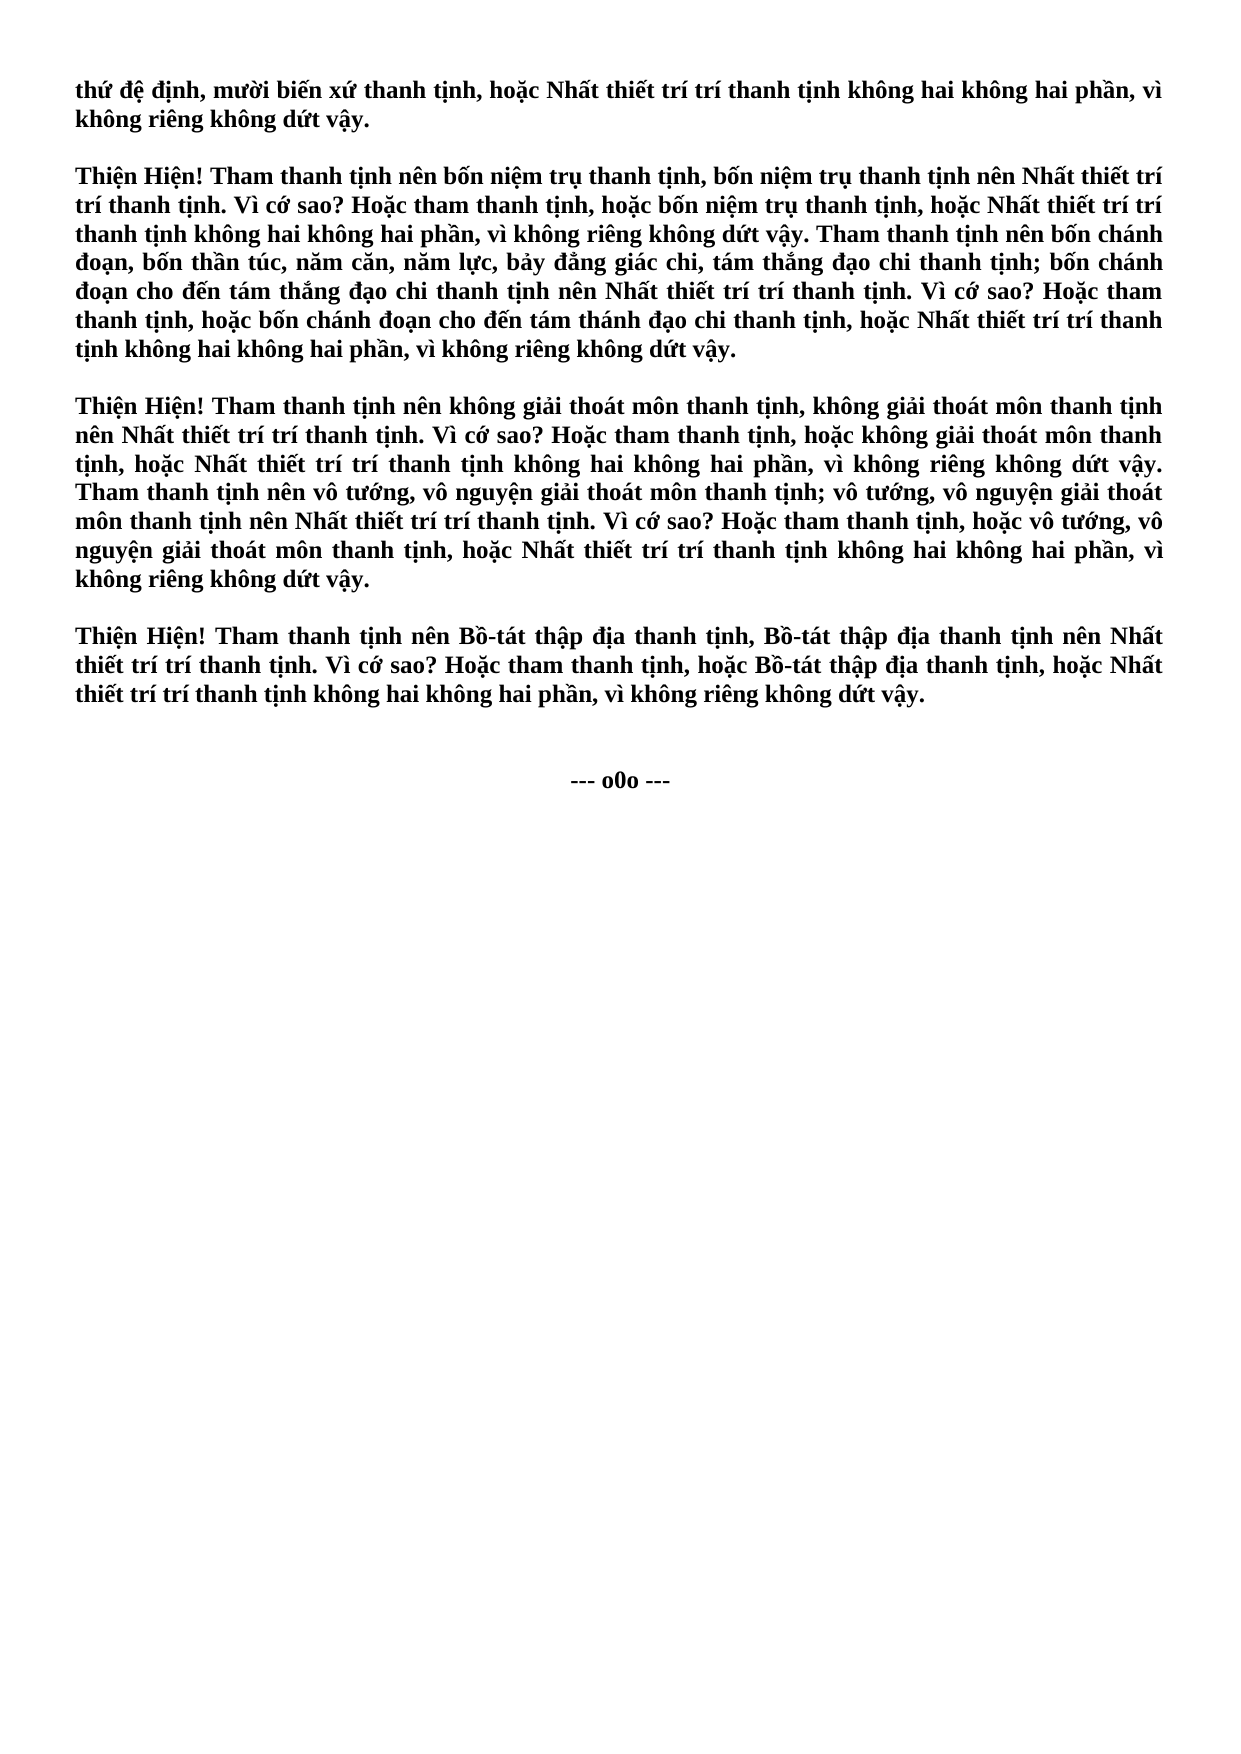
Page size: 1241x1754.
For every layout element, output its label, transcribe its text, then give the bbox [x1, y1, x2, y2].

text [75, 75, 1165, 132]
text Thiện Hiện! Tham thanh tịnh nên Bồ-tát thập địa thanh tịnh, Bồ-tát thập địa thanh tịnh nên Nhất thiết trí trí thanh tịnh. Vì cớ sao? Hoặc tham thanh tịnh, hoặc Bồ-tát thập địa thanh tịnh, hoặc Nhất thiết trí trí thanh tịnh không hai không hai phần, vì không riêng không dứt vậy. [75, 621, 1165, 707]
text Thiện Hiện! Tham thanh tịnh nên không giải thoát môn thanh tịnh, không giải thoát môn thanh tịnh nên Nhất thiết trí trí thanh tịnh. Vì cớ sao? Hoặc tham thanh tịnh, hoặc không giải thoát môn thanh tịnh, hoặc Nhất thiết trí trí thanh tịnh không hai không hai phần, vì không riêng không dứt vậy. Tham thanh tịnh nên vô tướng, vô nguyện giải thoát môn thanh tịnh; vô tướng, vô nguyện giải thoát môn thanh tịnh nên Nhất thiết trí trí thanh tịnh. Vì cớ sao? Hoặc tham thanh tịnh, hoặc vô tướng, vô nguyện giải thoát môn thanh tịnh, hoặc Nhất thiết trí trí thanh tịnh không hai không hai phần, vì không riêng không dứt vậy. [75, 391, 1165, 592]
text Thiện Hiện! Tham thanh tịnh nên bốn niệm trụ thanh tịnh, bốn niệm trụ thanh tịnh nên Nhất thiết trí trí thanh tịnh. Vì cớ sao? Hoặc tham thanh tịnh, hoặc bốn niệm trụ thanh tịnh, hoặc Nhất thiết trí trí thanh tịnh không hai không hai phần, vì không riêng không dứt vậy. Tham thanh tịnh nên bốn chánh đoạn, bốn thần túc, năm căn, năm lực, bảy đẳng giác chi, tám thắng đạo chi thanh tịnh; bốn chánh đoạn cho đến tám thắng đạo chi thanh tịnh nên Nhất thiết trí trí thanh tịnh. Vì cớ sao? Hoặc tham thanh tịnh, hoặc bốn chánh đoạn cho đến tám thánh đạo chi thanh tịnh, hoặc Nhất thiết trí trí thanh tịnh không hai không hai phần, vì không riêng không dứt vậy. [75, 161, 1165, 362]
text --- o0o --- [75, 765, 1165, 794]
